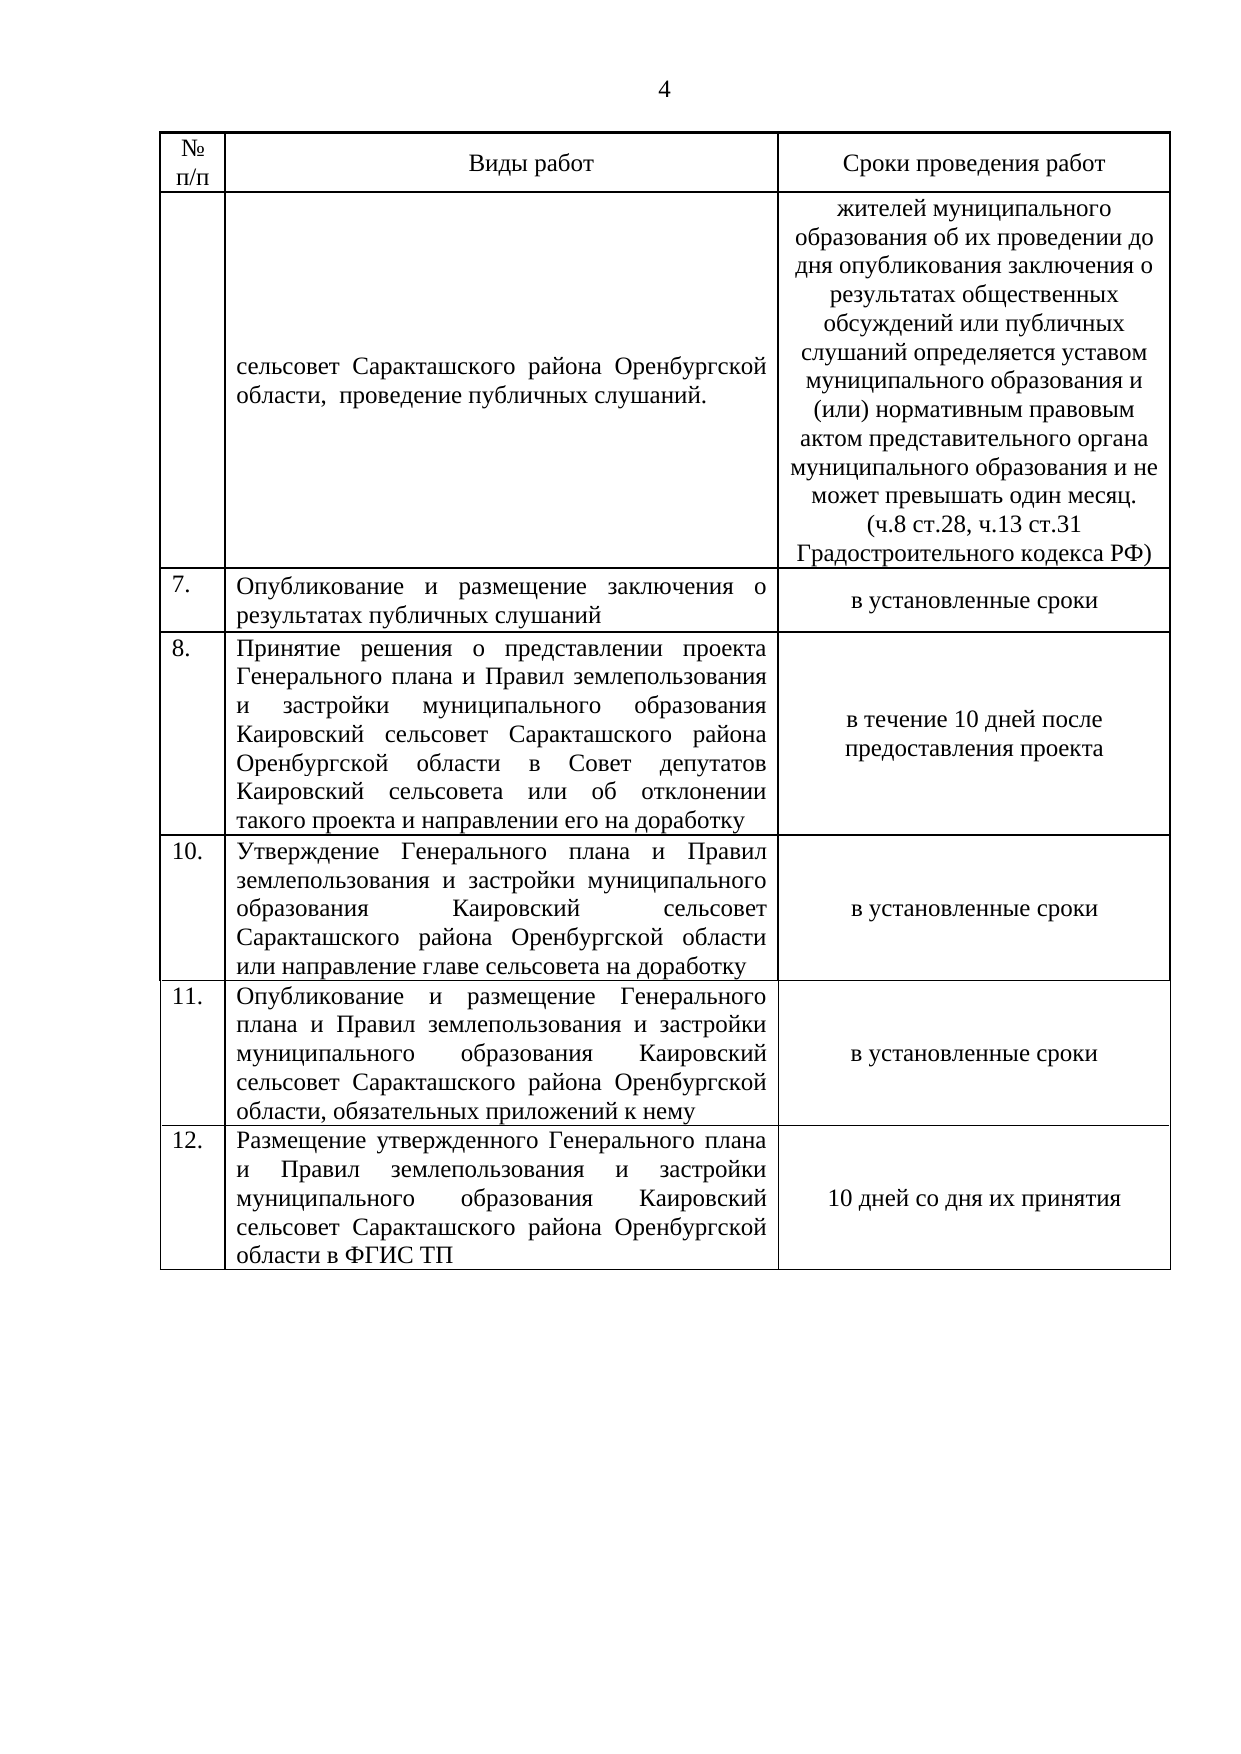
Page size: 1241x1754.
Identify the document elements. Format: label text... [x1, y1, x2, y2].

table_header Сроки проведения работ [779, 134, 1169, 191]
table_cell 7. [161, 569, 224, 631]
table_cell в течение 10 дней после предоставления проекта [779, 633, 1169, 834]
table_cell 6. [161, 193, 224, 567]
table_header Виды работ [226, 134, 777, 191]
table_cell 11. [161, 981, 224, 1124]
table_header № п/п [161, 134, 224, 191]
table_cell 10 дней со дня их принятия [779, 1125, 1170, 1269]
table_cell в установленные сроки [779, 836, 1169, 980]
table_cell в установленные сроки [779, 569, 1169, 631]
table_cell Утверждение Генерального плана и Правил землепользования и застройки муниципального образования Каировский сельсовет Саракташского района Оренбургской области или направление главе сельсовета на доработку [226, 836, 777, 980]
table_cell Опубликование и размещение Генерального плана и Правил землепользования и застройки муниципального образования Каировский сельсовет Саракташского района Оренбургской области, обязательных приложений к нему [226, 981, 778, 1124]
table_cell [779, 193, 1169, 567]
table_cell Принятие решения о представлении проекта Генерального плана и Правил землепользования и застройки муниципального образования Каировский сельсовет Саракташского района Оренбургской области в Совет депутатов Каировский сельсовета или об отклонении такого проекта и направлении его на доработку [226, 633, 777, 834]
table_cell в установленные сроки [779, 981, 1170, 1124]
table_cell 12. [161, 1126, 224, 1269]
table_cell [226, 193, 777, 567]
table_cell 10. [161, 836, 224, 980]
table_cell 8. [161, 633, 224, 834]
table_cell Размещение утвержденного Генерального плана и Правил землепользования и застройки муниципального образования Каировский сельсовет Саракташского района Оренбургской области в ФГИС ТП [226, 1126, 778, 1269]
table_cell Опубликование и размещение заключения о результатах публичных слушаний [226, 569, 777, 631]
